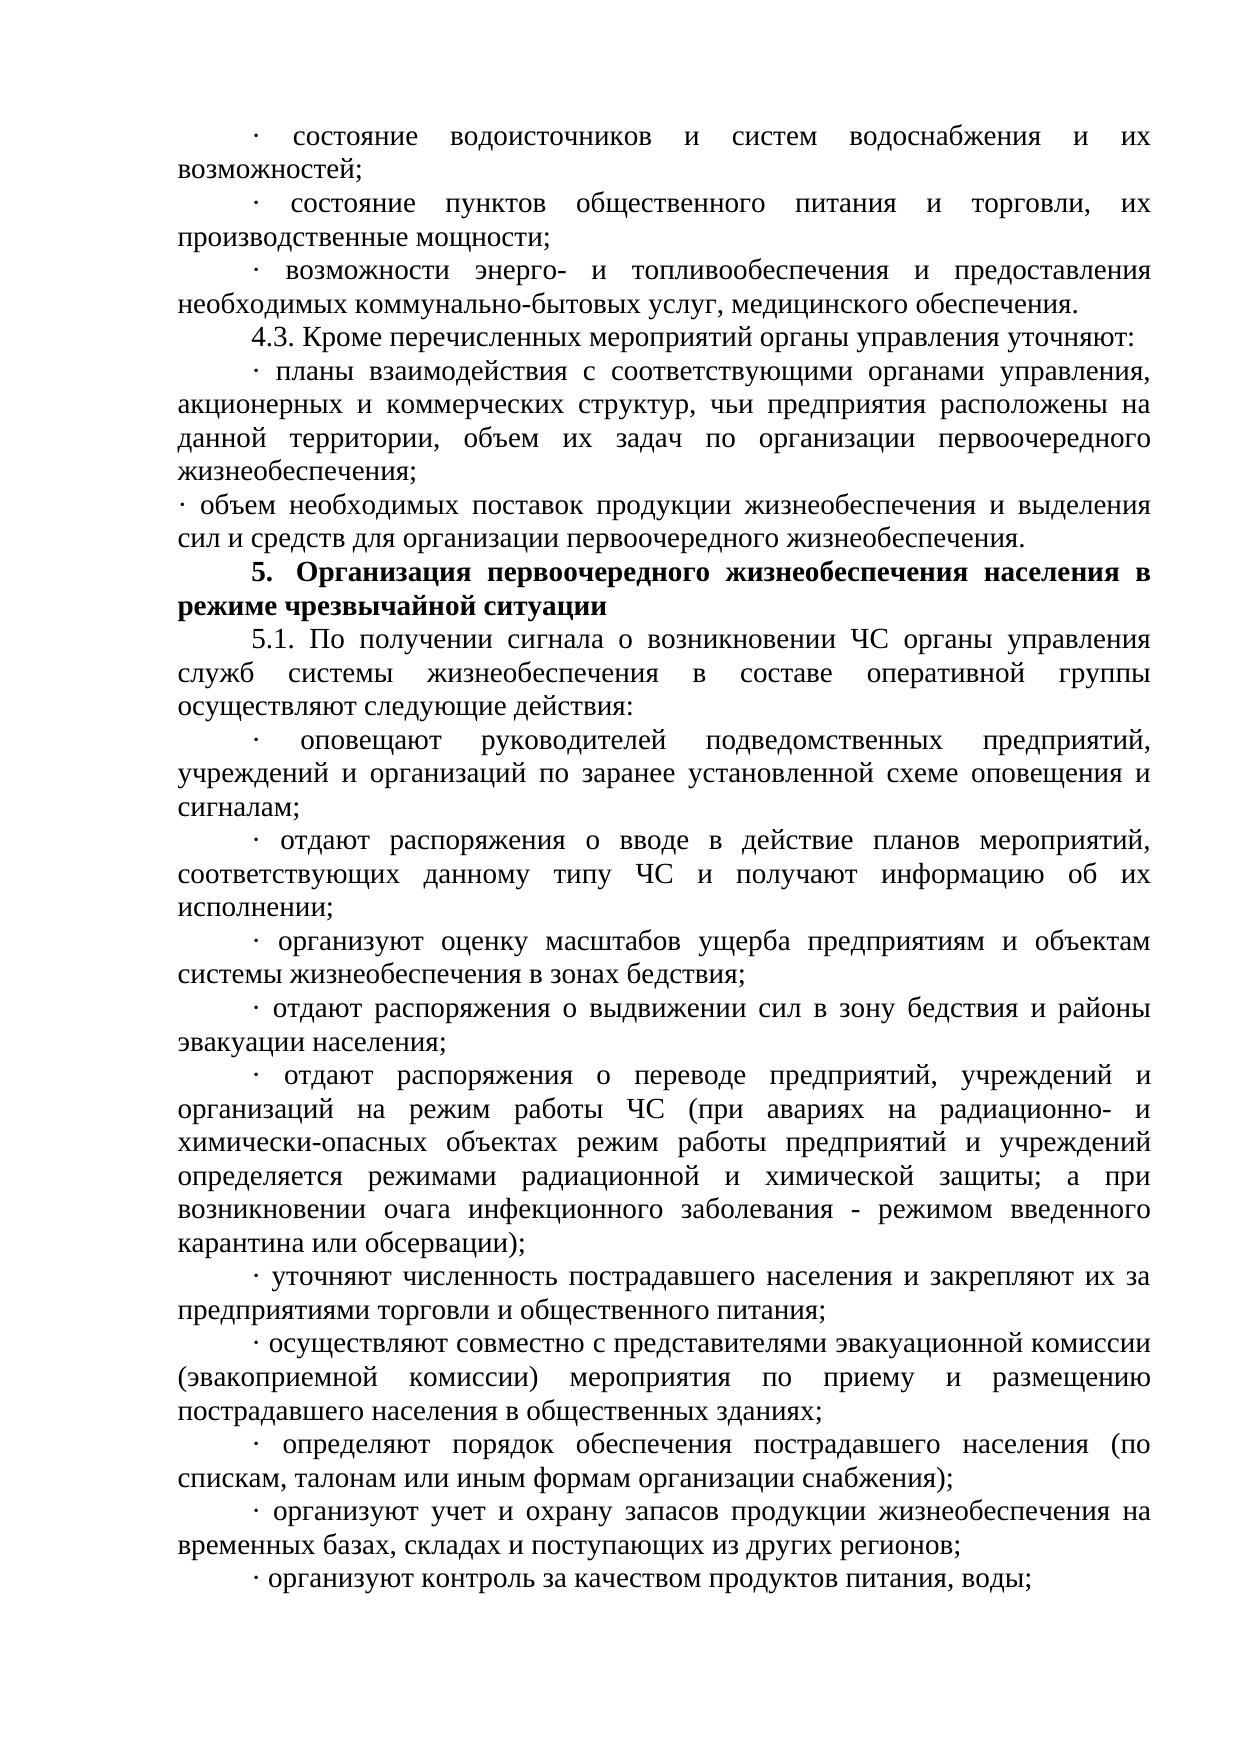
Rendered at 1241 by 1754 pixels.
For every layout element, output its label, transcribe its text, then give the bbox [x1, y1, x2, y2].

text · состояние пунктов общественного питания и торговли, их производственные мощности; [177, 185, 1152, 252]
text 5.1. По получении сигнала о возникновении ЧС органы управления служб системы жизнеобеспечения в составе оперативной группы осуществляют следующие действия: [177, 621, 1152, 722]
text · осуществляют совместно с представителями эвакуационной комиссии (эвакоприемной комиссии) мероприятия по приему и размещению пострадавшего населения в общественных зданиях; [177, 1326, 1152, 1426]
text 5. Организация первоочередного жизнеобеспечения населения в режиме чрезвычайной ситуации [177, 554, 1152, 621]
text · организуют контроль за качеством продуктов питания, воды; [177, 1560, 1152, 1594]
text · возможности энерго- и топливообеспечения и предоставления необходимых коммунально-бытовых услуг, медицинского обеспечения. [177, 252, 1152, 319]
text · уточняют численность пострадавшего населения и закрепляют их за предприятиями торговли и общественного питания; [177, 1258, 1152, 1326]
text · отдают распоряжения о выдвижении сил в зону бедствия и районы эвакуации населения; [177, 990, 1152, 1057]
text · отдают распоряжения о переводе предприятий, учреждений и организаций на режим работы ЧС (при авариях на радиационно- и химически-опасных объектах режим работы предприятий и учреждений определяется режимами радиационной и химической защиты; а при возникновении очага инфекционного заболевания - режимом введенного карантина или обсервации); [177, 1057, 1152, 1258]
text 4.3. Кроме перечисленных мероприятий органы управления уточняют: [177, 319, 1152, 353]
text · оповещают руководителей подведомственных предприятий, учреждений и организаций по заранее установленной схеме оповещения и сигналам; [177, 722, 1152, 822]
text · определяют порядок обеспечения пострадавшего населения (по спискам, талонам или иным формам организации снабжения); [177, 1426, 1152, 1493]
text · состояние водоисточников и систем водоснабжения и их возможностей; [177, 118, 1152, 185]
text · организуют оценку масштабов ущерба предприятиям и объектам системы жизнеобеспечения в зонах бедствия; [177, 923, 1152, 990]
text · организуют учет и охрану запасов продукции жизнеобеспечения на временных базах, складах и поступающих из других регионов; [177, 1493, 1152, 1560]
text · отдают распоряжения о вводе в действие планов мероприятий, соответствующих данному типу ЧС и получают информацию об их исполнении; [177, 822, 1152, 923]
text · планы взаимодействия с соответствующими органами управления, акционерных и коммерческих структур, чьи предприятия расположены на данной территории, объем их задач по организации первоочередного жизнеобеспечения; [177, 353, 1152, 487]
text · объем необходимых поставок продукции жизнеобеспечения и выделения сил и средств для организации первоочередного жизнеобеспечения. [177, 487, 1152, 554]
